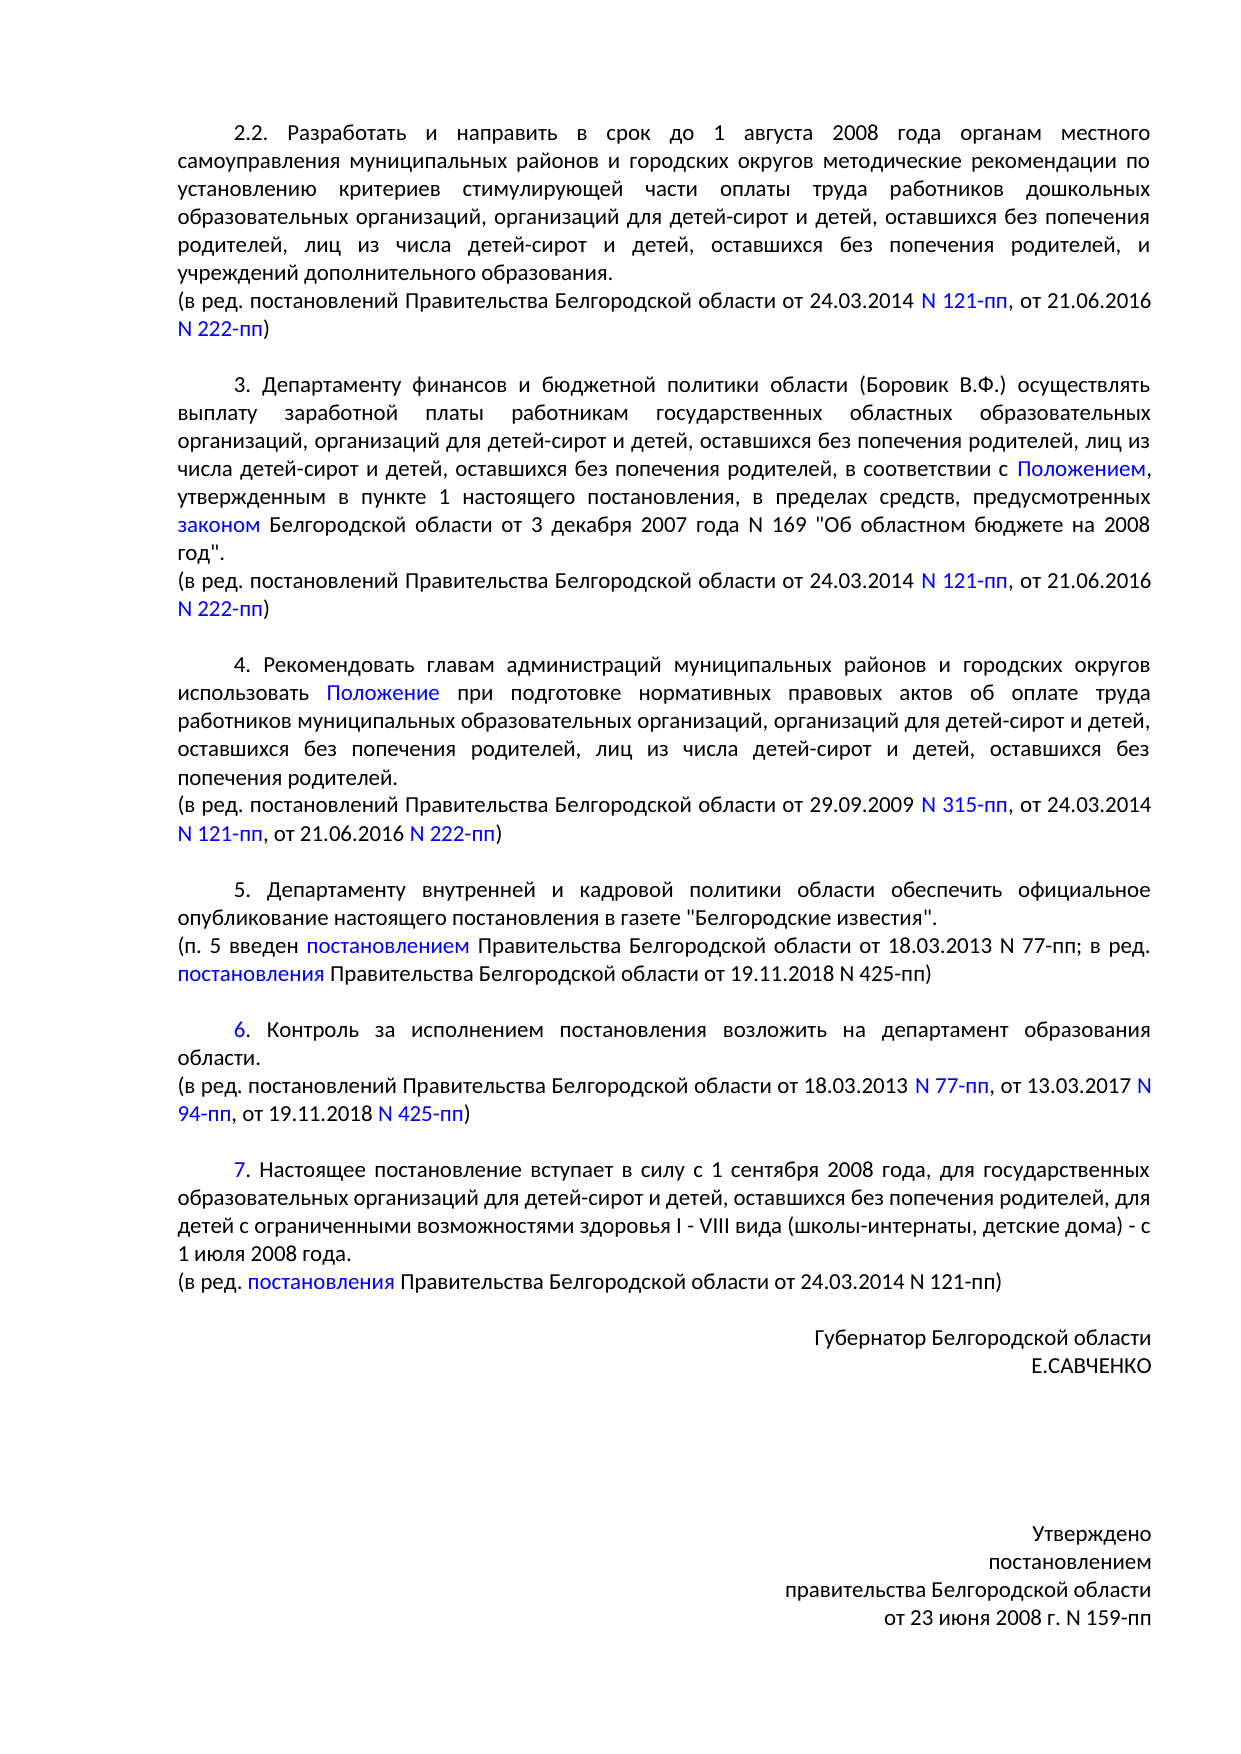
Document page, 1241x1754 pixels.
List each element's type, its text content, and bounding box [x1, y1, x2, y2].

text (в ред. постановлений Правительства Белгородской области от 24.03.2014 N 121-пп, от 21.06.2016 N 222-пп) [177, 566, 1152, 622]
text Губернатор Белгородской области [177, 1323, 1152, 1351]
text Е.САВЧЕНКО [177, 1351, 1152, 1379]
text 6. Контроль за исполнением постановления возложить на департамент образования области. [177, 1015, 1152, 1071]
text 3. Департаменту финансов и бюджетной политики области (Боровик В.Ф.) осуществлять выплату заработной платы работникам государственных областных образовательных организаций, организаций для детей-сирот и детей, оставшихся без попечения родителей, лиц из числа детей-сирот и детей, оставшихся без попечения родителей, в соответствии с Положением, утвержденным в пункте 1 настоящего постановления, в пределах средств, предусмотренных законом Белгородской области от 3 декабря 2007 года N 169 "Об областном бюджете на 2008 год". [177, 370, 1152, 566]
text 5. Департаменту внутренней и кадровой политики области обеспечить официальное опубликование настоящего постановления в газете "Белгородские известия". [177, 875, 1152, 931]
text постановлением [177, 1547, 1152, 1575]
text 4. Рекомендовать главам администраций муниципальных районов и городских округов использовать Положение при подготовке нормативных правовых актов об оплате труда работников муниципальных образовательных организаций, организаций для детей-сирот и детей, оставшихся без попечения родителей, лиц из числа детей-сирот и детей, оставшихся без попечения родителей. [177, 651, 1152, 791]
text 7. Настоящее постановление вступает в силу с 1 сентября 2008 года, для государственных образовательных организаций для детей-сирот и детей, оставшихся без попечения родителей, для детей с ограниченными возможностями здоровья I - VIII вида (школы-интернаты, детские дома) - с 1 июля 2008 года. [177, 1155, 1152, 1267]
text Утверждено [177, 1519, 1152, 1547]
text (в ред. постановлений Правительства Белгородской области от 18.03.2013 N 77-пп, от 13.03.2017 N 94-пп, от 19.11.2018 N 425-пп) [177, 1071, 1152, 1127]
text правительства Белгородской области [177, 1575, 1152, 1603]
text (в ред. постановления Правительства Белгородской области от 24.03.2014 N 121-пп) [177, 1267, 1152, 1295]
text (в ред. постановлений Правительства Белгородской области от 29.09.2009 N 315-пп, от 24.03.2014 N 121-пп, от 21.06.2016 N 222-пп) [177, 791, 1152, 847]
text от 23 июня 2008 г. N 159-пп [177, 1603, 1152, 1631]
text 2.2. Разработать и направить в срок до 1 августа 2008 года органам местного самоуправления муниципальных районов и городских округов методические рекомендации по установлению критериев стимулирующей части оплаты труда работников дошкольных образовательных организаций, организаций для детей-сирот и детей, оставшихся без попечения родителей, лиц из числа детей-сирот и детей, оставшихся без попечения родителей, и учреждений дополнительного образования. [177, 118, 1152, 286]
text (в ред. постановлений Правительства Белгородской области от 24.03.2014 N 121-пп, от 21.06.2016 N 222-пп) [177, 286, 1152, 342]
text (п. 5 введен постановлением Правительства Белгородской области от 18.03.2013 N 77-пп; в ред. постановления Правительства Белгородской области от 19.11.2018 N 425-пп) [177, 931, 1152, 987]
